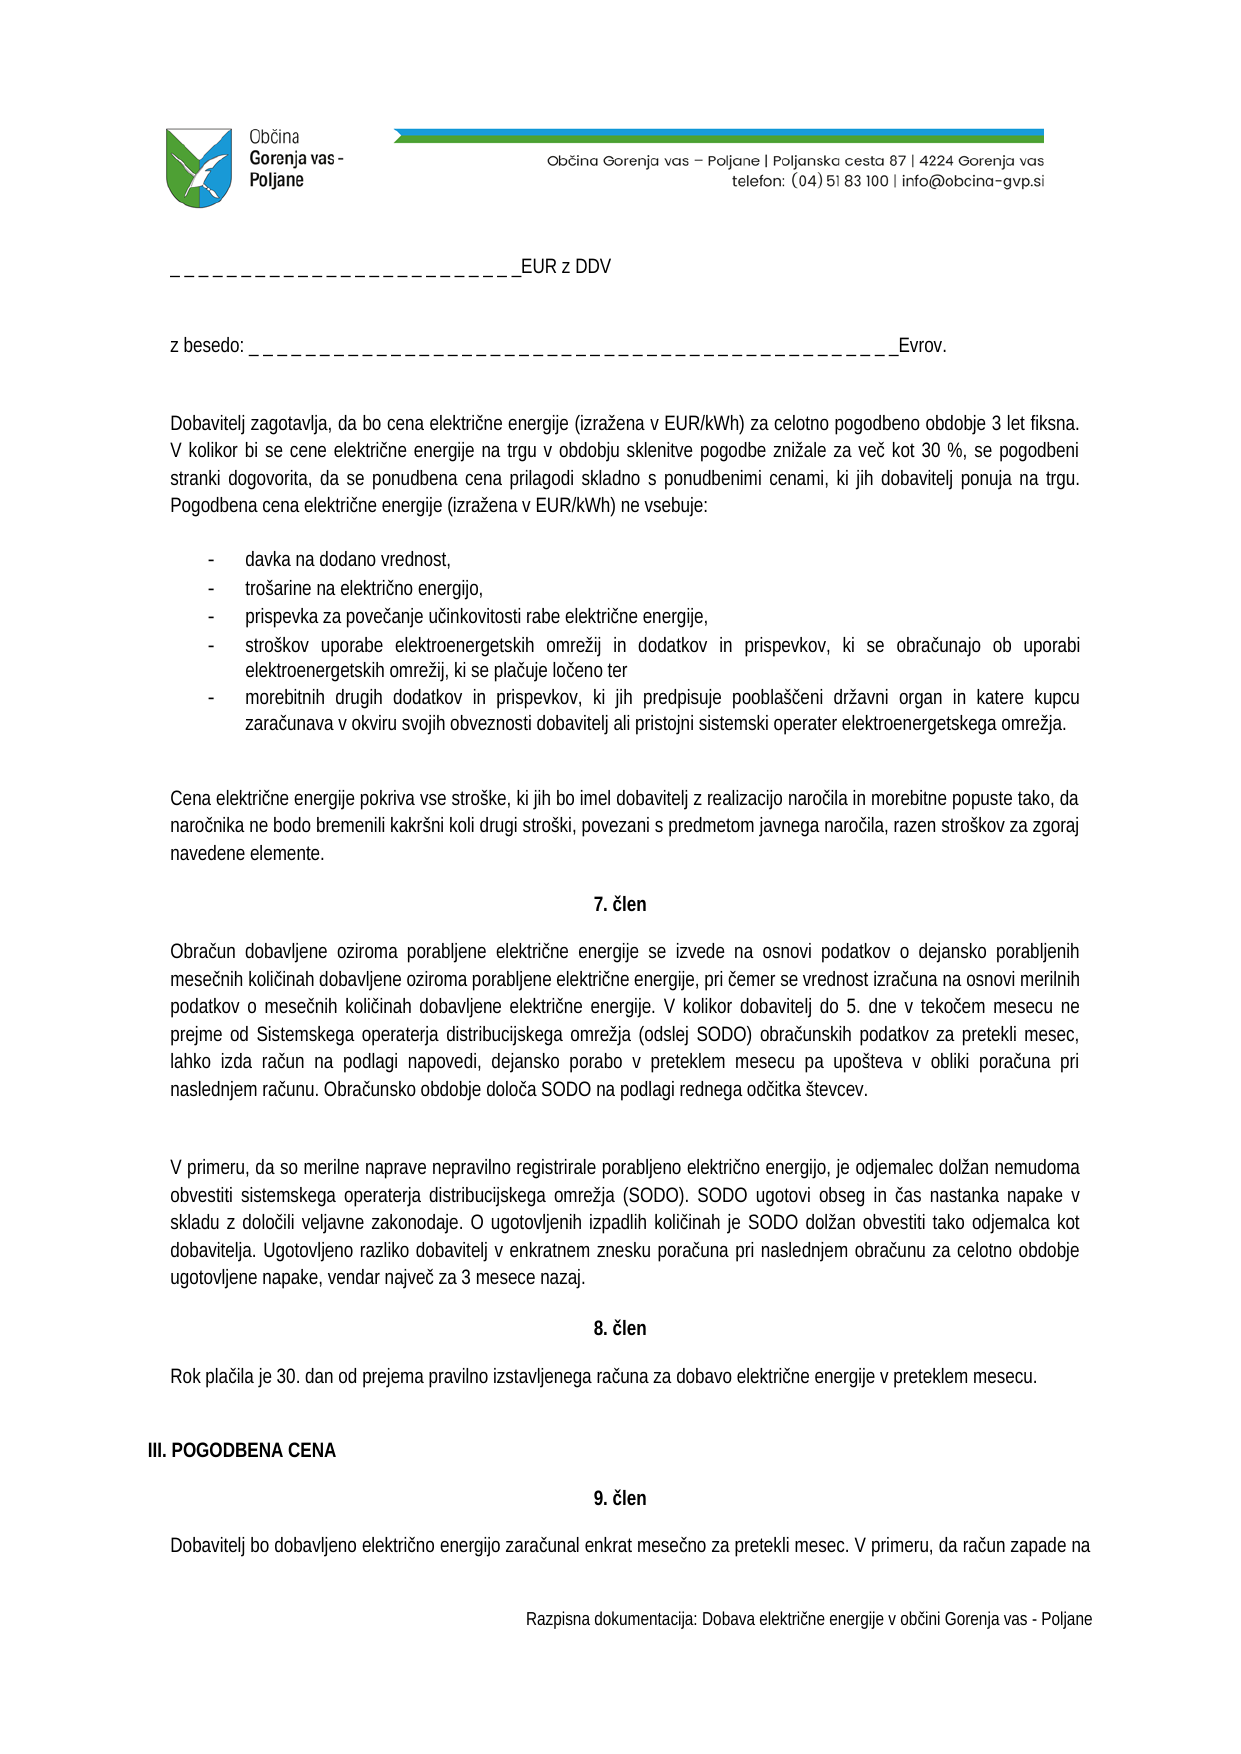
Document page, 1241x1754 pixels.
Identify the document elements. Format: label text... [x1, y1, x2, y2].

text 9. člen [148, 1486, 1093, 1510]
text 8. člen [148, 1316, 1093, 1340]
table_header Obračun dobavljene oziroma porabljene električne energije se izvede na osnovi podatkov o dejansko porabljenih mesečnih količinah dobavljene oziroma porabljene električne energije, pri čemer se vrednost izračuna na osnovi merilnih podatkov o mesečnih količinah dobavljene električne energije. V kolikor dobavitelj do 5. dne v tekočem mesecu ne prejme od Sistemskega operaterja distribucijskega omrežja (odslej SODO) obračunskih podatkov za pretekli mesec, lahko izda račun na podlagi napovedi, dejansko porabo v preteklem mesecu pa upošteva v obliki poračuna pri naslednjem računu. Obračunsko obdobje določa SODO na podlagi rednega odčitka števcev. V primeru, da so merilne naprave nepravilno registrirale porabljeno električno energijo, je odjemalec dolžan nemudoma obvestiti sistemskega operaterja distribucijskega omrežja (SODO). SODO ugotovi obseg in čas nastanka napake v skladu z določili veljavne zakonodaje. O ugotovljenih izpadlih količinah je SODO dolžan obvestiti tako odjemalca kot dobavitelja. Ugotovljeno razliko dobavitelj v enkratnem znesku poračuna pri naslednjem obračunu za celotno obdobje ugotovljene napake, vendar največ za 3 mesece nazaj. [159, 916, 1093, 1316]
text III. POGODBENA CENA [148, 1438, 1093, 1462]
picture [147, 73, 1044, 231]
table_header Rok plačila je 30. dan od prejema pravilno izstavljenega računa za dobavo električne energije v preteklem mesecu. [159, 1340, 1049, 1415]
text 7. člen [148, 892, 1093, 916]
